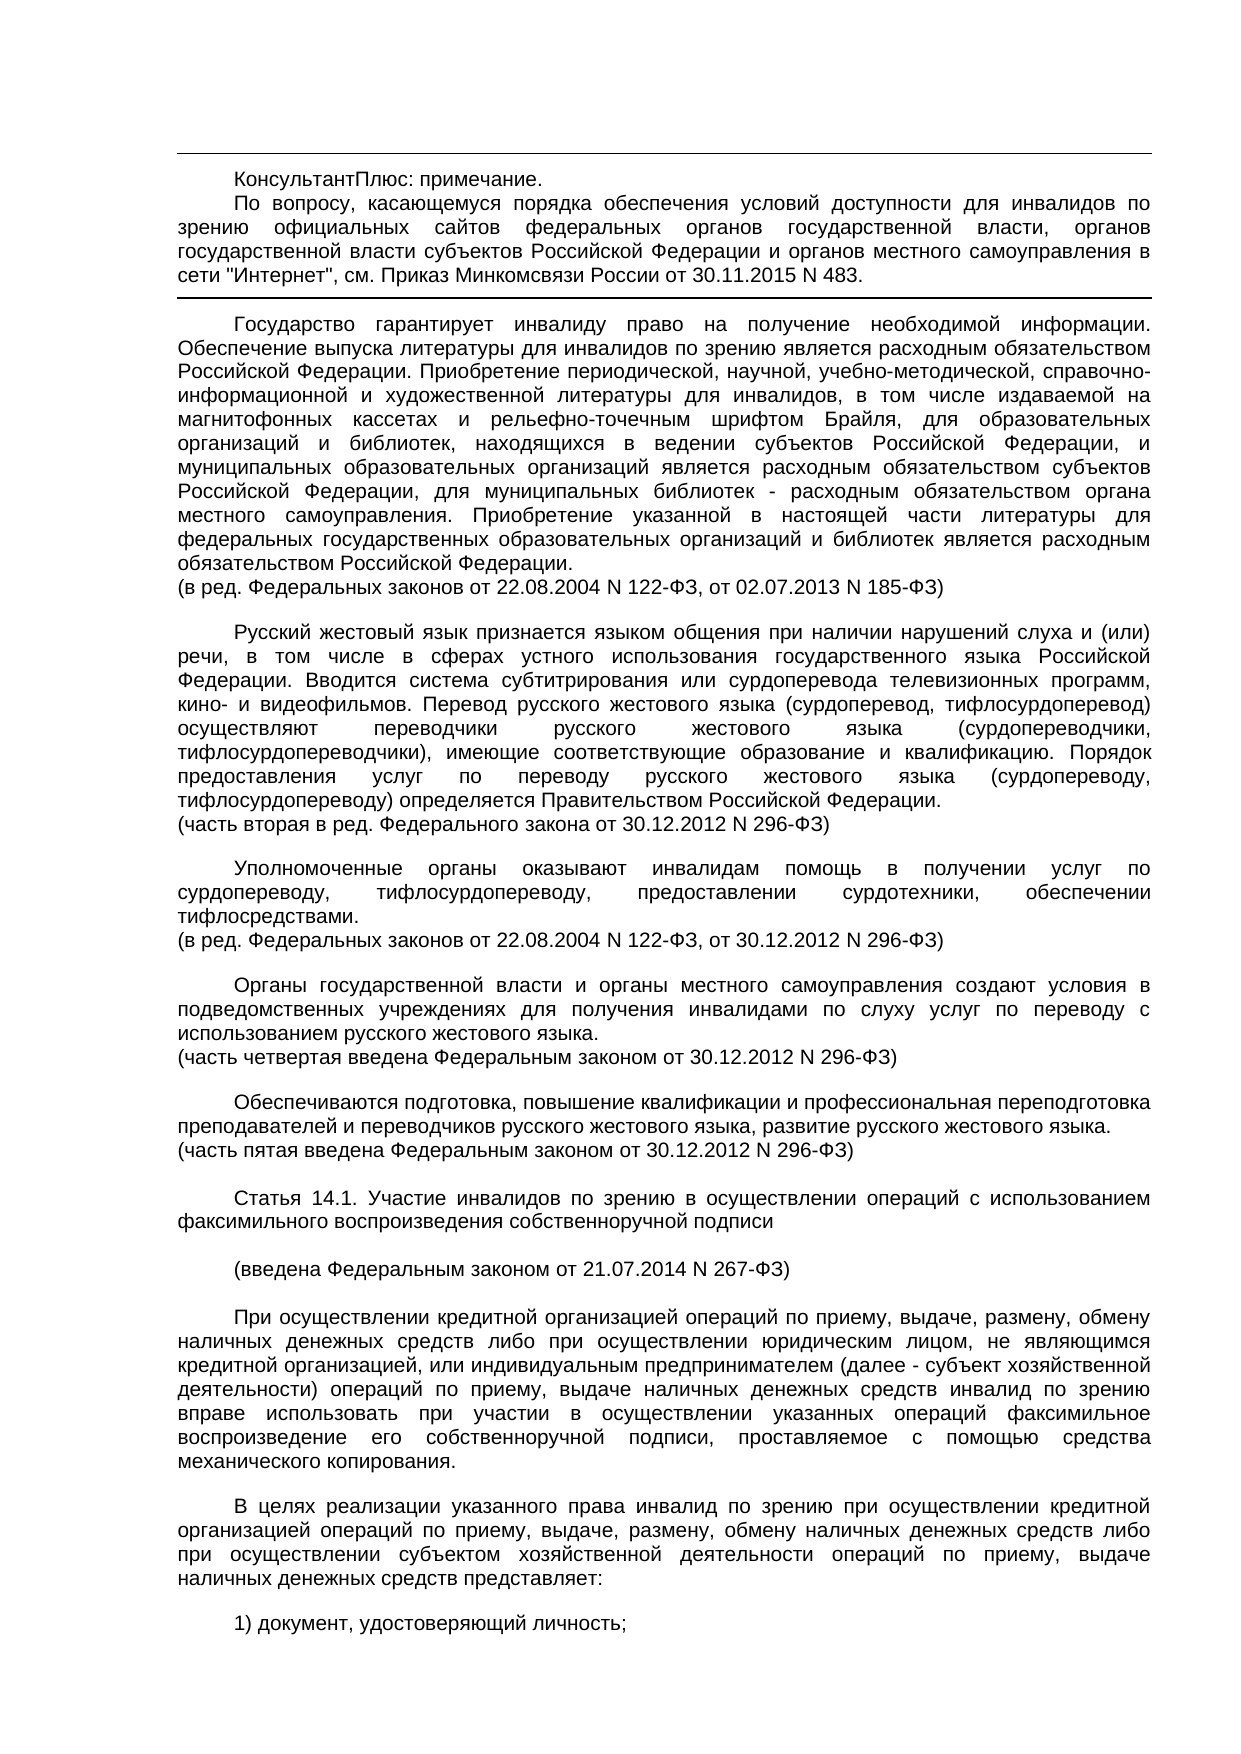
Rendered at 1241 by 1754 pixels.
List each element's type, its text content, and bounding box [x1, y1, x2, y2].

text Статья 14.1. Участие инвалидов по зрению в осуществлении операций с использованием факсимильного воспроизведения собственноручной подписи [177, 1185, 1152, 1233]
text (часть четвертая введена Федеральным законом от 30.12.2012 N 296-ФЗ) [177, 1045, 1152, 1069]
text 1) документ, удостоверяющий личность; [177, 1610, 1152, 1634]
text В целях реализации указанного права инвалид по зрению при осуществлении кредитной организацией операций по приему, выдаче, размену, обмену наличных денежных средств либо при осуществлении субъектом хозяйственной деятельности операций по приему, выдаче наличных денежных средств представляет: [177, 1494, 1152, 1589]
text (введена Федеральным законом от 21.07.2014 N 267-ФЗ) [177, 1257, 1152, 1281]
text Органы государственной власти и органы местного самоуправления создают условия в подведомственных учреждениях для получения инвалидами по слуху услуг по переводу с использованием русского жестового языка. [177, 973, 1152, 1045]
text (в ред. Федеральных законов от 22.08.2004 N 122-ФЗ, от 02.07.2013 N 185-ФЗ) [177, 575, 1152, 599]
text КонсультантПлюс: примечание. [177, 167, 1152, 191]
text (часть пятая введена Федеральным законом от 30.12.2012 N 296-ФЗ) [177, 1137, 1152, 1161]
text (часть вторая в ред. Федерального закона от 30.12.2012 N 296-ФЗ) [177, 811, 1152, 835]
text Обеспечиваются подготовка, повышение квалификации и профессиональная переподготовка преподавателей и переводчиков русского жестового языка, развитие русского жестового языка. [177, 1089, 1152, 1137]
text Уполномоченные органы оказывают инвалидам помощь в получении услуг по сурдопереводу, тифлосурдопереводу, предоставлении сурдотехники, обеспечении тифлосредствами. [177, 856, 1152, 928]
text (в ред. Федеральных законов от 22.08.2004 N 122-ФЗ, от 30.12.2012 N 296-ФЗ) [177, 928, 1152, 952]
text Государство гарантирует инвалиду право на получение необходимой информации. Обеспечение выпуска литературы для инвалидов по зрению является расходным обязательством Российской Федерации. Приобретение периодической, научной, учебно-методической, справочно-информационной и художественной литературы для инвалидов, в том числе издаваемой на магнитофонных кассетах и рельефно-точечным шрифтом Брайля, для образовательных организаций и библиотек, находящихся в ведении субъектов Российской Федерации, и муниципальных образовательных организаций является расходным обязательством субъектов Российской Федерации, для муниципальных библиотек - расходным обязательством органа местного самоуправления. Приобретение указанной в настоящей части литературы для федеральных государственных образовательных организаций и библиотек является расходным обязательством Российской Федерации. [177, 311, 1152, 575]
text При осуществлении кредитной организацией операций по приему, выдаче, размену, обмену наличных денежных средств либо при осуществлении юридическим лицом, не являющимся кредитной организацией, или индивидуальным предпринимателем (далее - субъект хозяйственной деятельности) операций по приему, выдаче наличных денежных средств инвалид по зрению вправе использовать при участии в осуществлении указанных операций факсимильное воспроизведение его собственноручной подписи, проставляемое с помощью средства механического копирования. [177, 1305, 1152, 1473]
text Русский жестовый язык признается языком общения при наличии нарушений слуха и (или) речи, в том числе в сферах устного использования государственного языка Российской Федерации. Вводится система субтитрирования или сурдоперевода телевизионных программ, кино- и видеофильмов. Перевод русского жестового языка (сурдоперевод, тифлосурдоперевод) осуществляют переводчики русского жестового языка (сурдопереводчики, тифлосурдопереводчики), имеющие соответствующие образование и квалификацию. Порядок предоставления услуг по переводу русского жестового языка (сурдопереводу, тифлосурдопереводу) определяется Правительством Российской Федерации. [177, 620, 1152, 811]
text По вопросу, касающемуся порядка обеспечения условий доступности для инвалидов по зрению официальных сайтов федеральных органов государственной власти, органов государственной власти субъектов Российской Федерации и органов местного самоуправления в сети "Интернет", см. Приказ Минкомсвязи России от 30.11.2015 N 483. [177, 191, 1152, 287]
